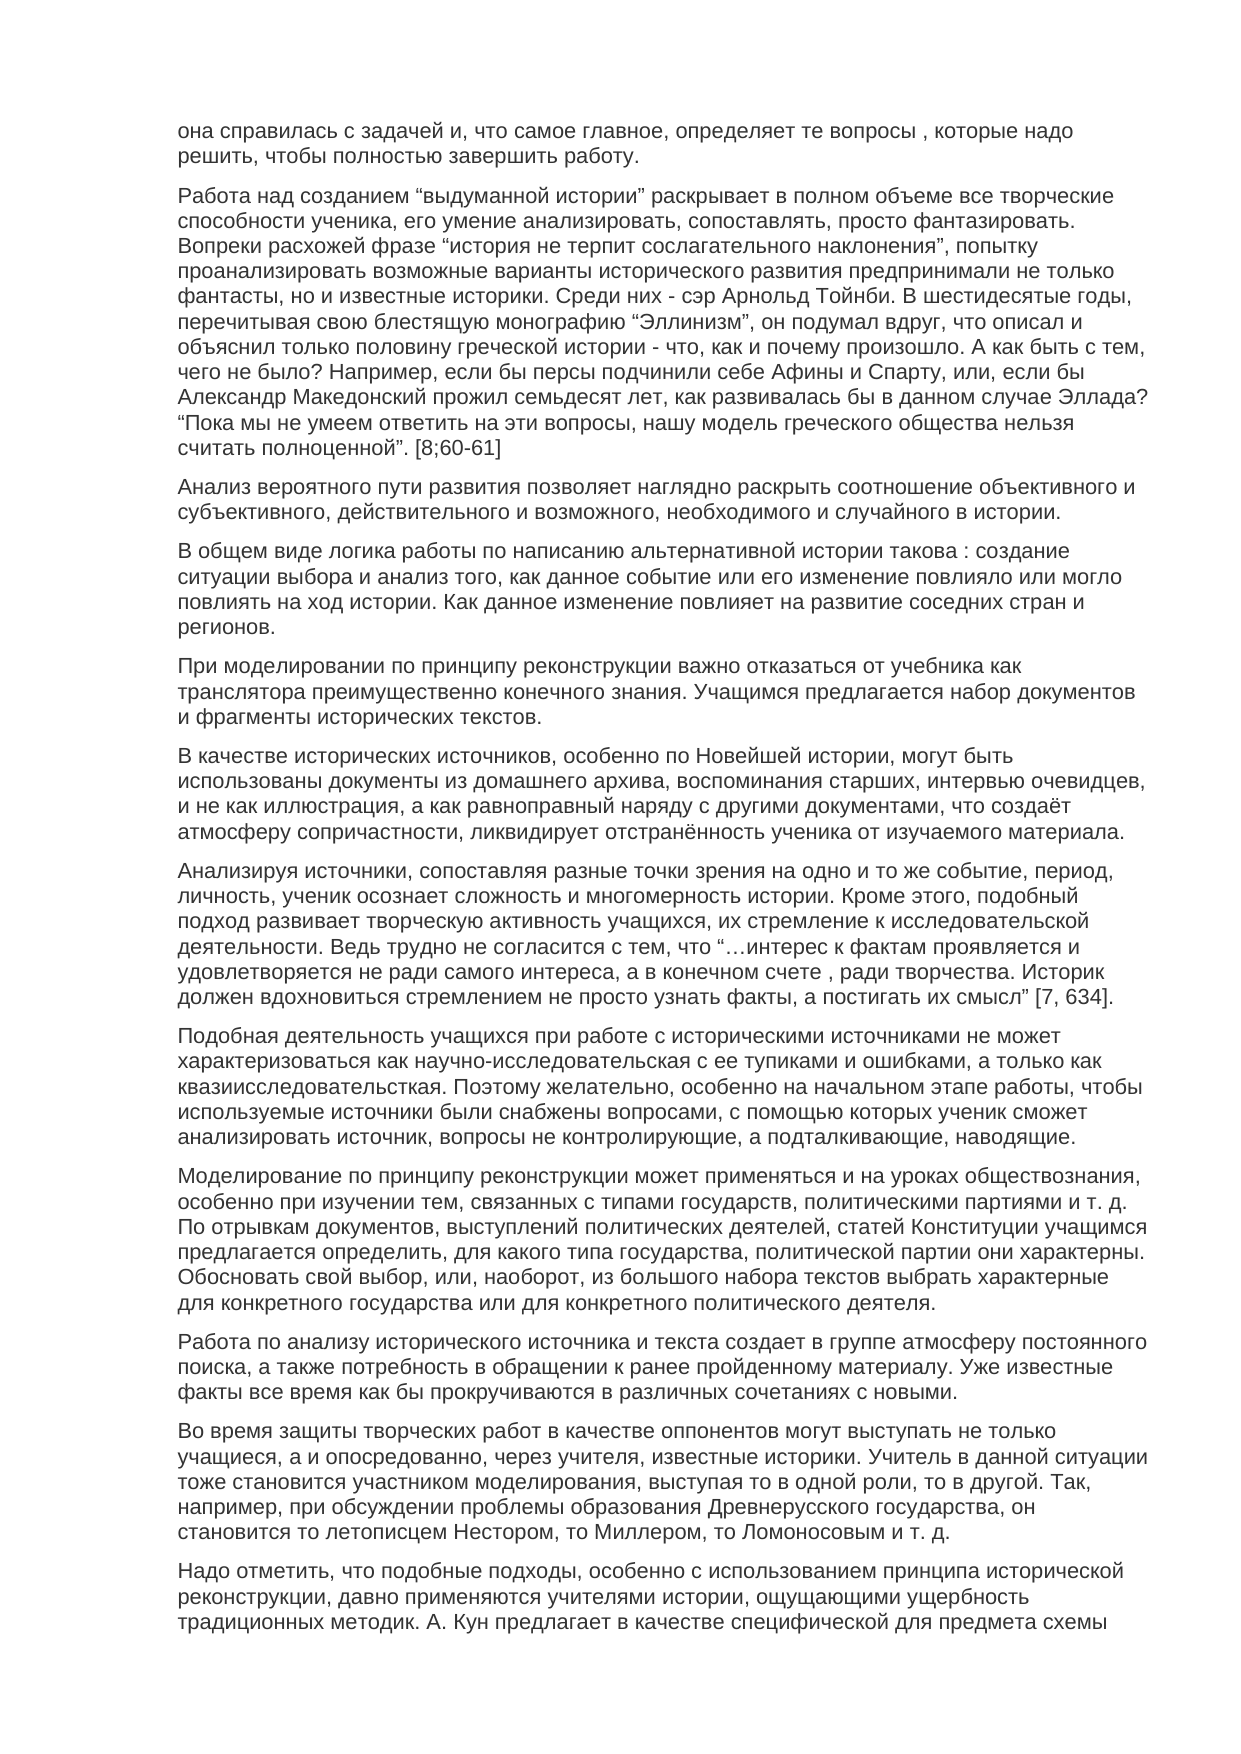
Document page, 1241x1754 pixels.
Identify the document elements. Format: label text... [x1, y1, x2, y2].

text При моделировании по принципу реконструкции важно отказаться от учебника как транслятора преимущественно конечного знания. Учащимся предлагается набор документов и фрагменты исторических текстов. [177, 653, 1152, 729]
text Во время защиты творческих работ в качестве оппонентов могут выступать не только учащиеся, а и опосредованно, через учителя, известные историки. Учитель в данной ситуации тоже становится участником моделирования, выступая то в одной роли, то в другой. Так, например, при обсуждении проблемы образования Древнерусского государства, он становится то летописцем Нестором, то Миллером, то Ломоносовым и т. д. [177, 1418, 1152, 1544]
text Моделирование по принципу реконструкции может применяться и на уроках обществознания, особенно при изучении тем, связанных с типами государств, политическими партиями и т. д. По отрывкам документов, выступлений политических деятелей, статей Конституции учащимся предлагается определить, для какого типа государства, политической партии они характерны. Обосновать свой выбор, или, наоборот, из большого набора текстов выбрать характерные для конкретного государства или для конкретного политического деятеля. [177, 1163, 1152, 1314]
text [177, 118, 1152, 168]
text Анализ вероятного пути развития позволяет наглядно раскрыть соотношение объективного и субъективного, действительного и возможного, необходимого и случайного в истории. [177, 474, 1152, 524]
text Анализируя источники, сопоставляя разные точки зрения на одно и то же событие, период, личность, ученик осознает сложность и многомерность истории. Кроме этого, подобный подход развивает творческую активность учащихся, их стремление к исследовательской деятельности. Ведь трудно не согласится с тем, что “…интерес к фактам проявляется и удовлетворяется не ради самого интереса, а в конечном счете , ради творчества. Историк должен вдохновиться стремлением не просто узнать факты, а постигать их смысл” [7, 634]. [177, 858, 1152, 1009]
text В общем виде логика работы по написанию альтернативной истории такова : создание ситуации выбора и анализ того, как данное событие или его изменение повлияло или могло повлиять на ход истории. Как данное изменение повлияет на развитие соседних стран и регионов. [177, 538, 1152, 639]
text Подобная деятельность учащихся при работе с историческими источниками не может характеризоваться как научно-исследовательская с ее тупиками и ошибками, а только как квазиисследовательсткая. Поэтому желательно, особенно на начальном этапе работы, чтобы используемые источники были снабжены вопросами, с помощью которых ученик сможет анализировать источник, вопросы не контролирующие, а подталкивающие, наводящие. [177, 1023, 1152, 1149]
text Работа по анализу исторического источника и текста создает в группе атмосферу постоянного поиска, а также потребность в обращении к ранее пройденному материалу. Уже известные факты все время как бы прокручиваются в различных сочетаниях с новыми. [177, 1329, 1152, 1404]
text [177, 1558, 1152, 1634]
text Работа над созданием “выдуманной истории” раскрывает в полном объеме все творческие способности ученика, его умение анализировать, сопоставлять, просто фантазировать. Вопреки расхожей фразе “история не терпит сослагательного наклонения”, попытку проанализировать возможные варианты исторического развития предпринимали не только фантасты, но и известные историки. Среди них - сэр Арнольд Тойнби. В шестидесятые годы, перечитывая свою блестящую монографию “Эллинизм”, он подумал вдруг, что описал и объяснил только половину греческой истории - что, как и почему произошло. А как быть с тем, чего не было? Например, если бы персы подчинили себе Афины и Спарту, или, если бы Александр Македонский прожил семьдесят лет, как развивалась бы в данном случае Эллада? “Пока мы не умеем ответить на эти вопросы, нашу модель греческого общества нельзя считать полноценной”. [8;60-61] [177, 183, 1152, 460]
text В качестве исторических источников, особенно по Новейшей истории, могут быть использованы документы из домашнего архива, воспоминания старших, интервью очевидцев, и не как иллюстрация, а как равноправный наряду с другими документами, что создаёт атмосферу сопричастности, ликвидирует отстранённость ученика от изучаемого материала. [177, 743, 1152, 844]
